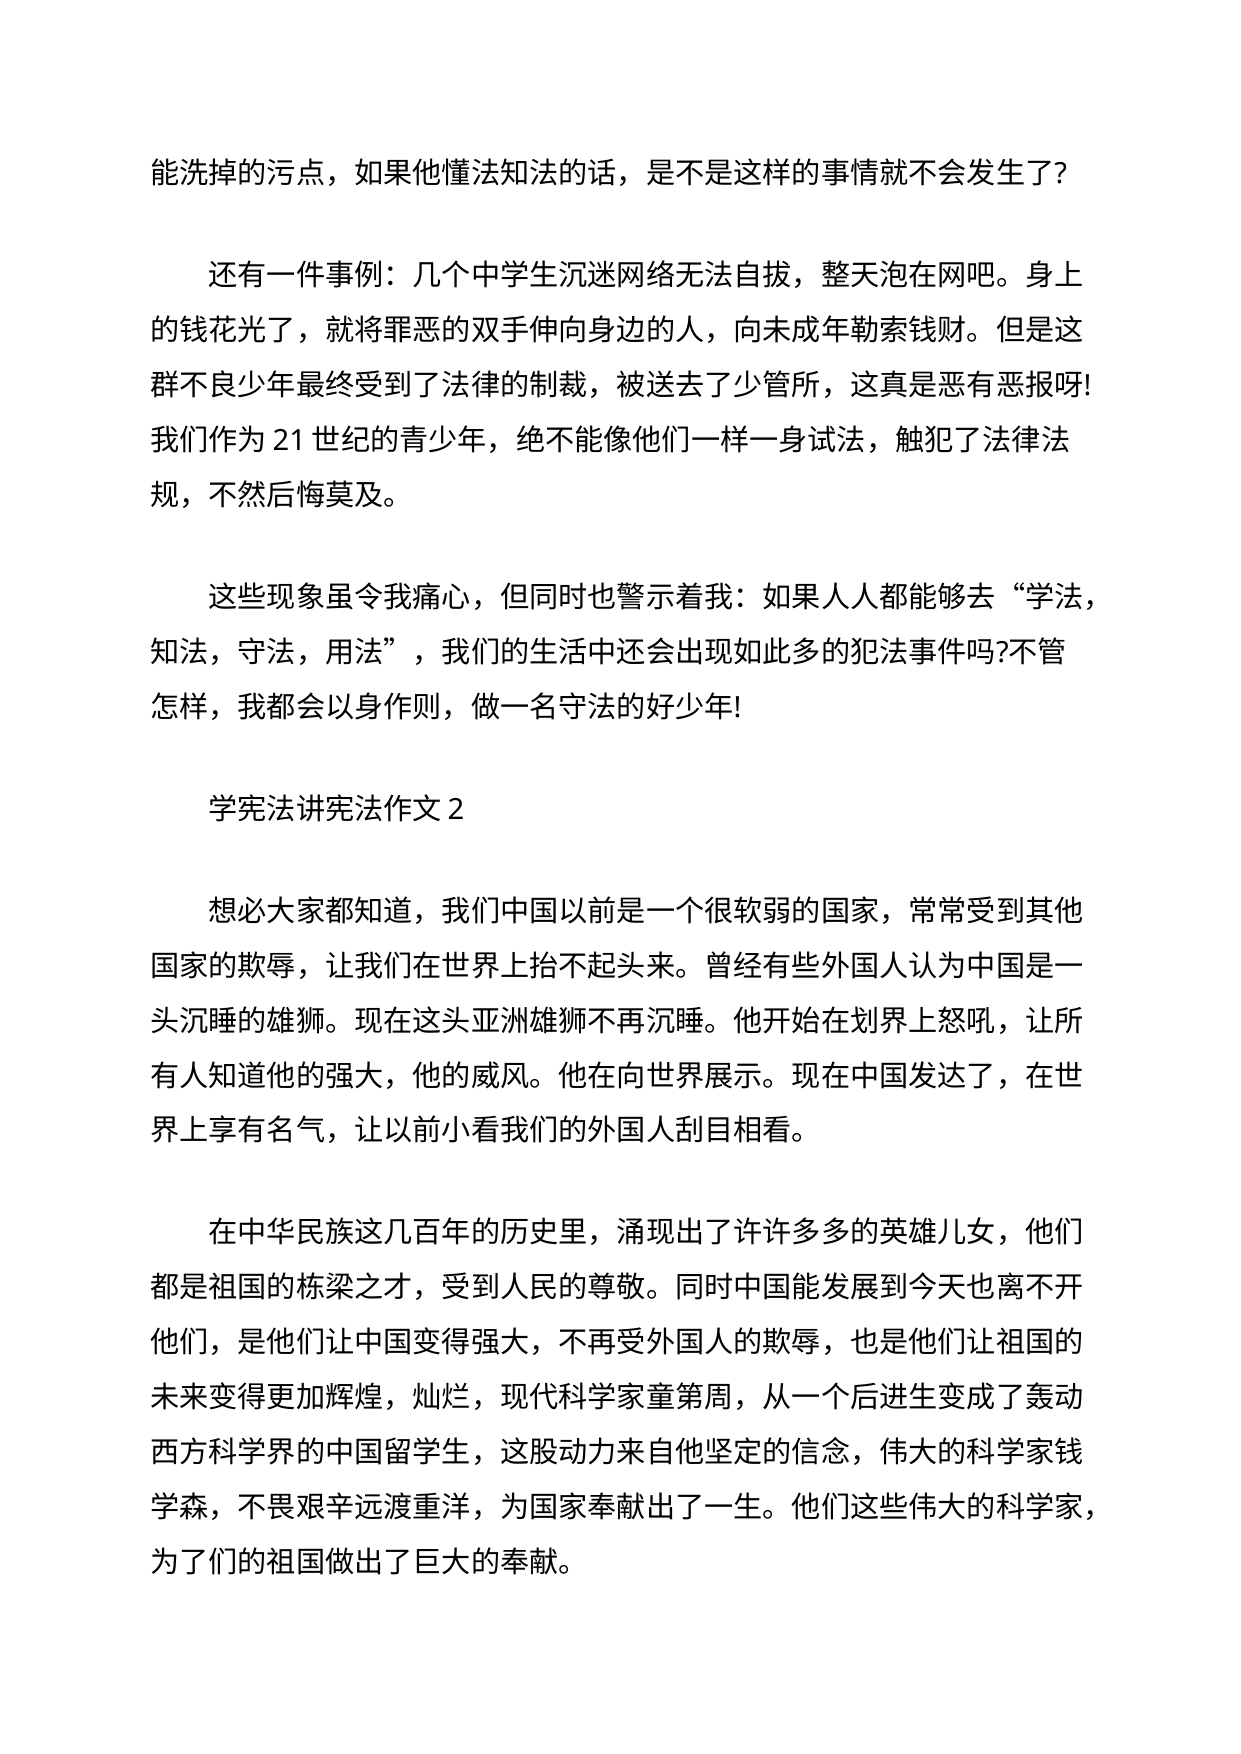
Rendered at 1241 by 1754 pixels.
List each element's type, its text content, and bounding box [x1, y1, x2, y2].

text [150, 150, 1090, 192]
text 这些现象虽令我痛心，但同时也警示着我：如果人人都能够去“学法，知法，守法，用法”，我们的生活中还会出现如此多的犯法事件吗?不管怎样，我都会以身作则，做一名守法的好少年! [150, 573, 1090, 726]
text 学宪法讲宪法作文2 [150, 785, 1090, 828]
text 在中华民族这几百年的历史里，涌现出了许许多多的英雄儿女，他们都是祖国的栋梁之才，受到人民的尊敬。同时中国能发展到今天也离不开他们，是他们让中国变得强大，不再受外国人的欺辱，也是他们让祖国的未来变得更加辉煌，灿烂，现代科学家童第周，从一个后进生变成了轰动西方科学界的中国留学生，这股动力来自他坚定的信念，伟大的科学家钱学森，不畏艰辛远渡重洋，为国家奉献出了一生。他们这些伟大的科学家，为了们的祖国做出了巨大的奉献。 [150, 1209, 1090, 1580]
text 想必大家都知道，我们中国以前是一个很软弱的国家，常常受到其他国家的欺辱，让我们在世界上抬不起头来。曾经有些外国人认为中国是一头沉睡的雄狮。现在这头亚洲雄狮不再沉睡。他开始在划界上怒吼，让所有人知道他的强大，他的威风。他在向世界展示。现在中国发达了，在世界上享有名气，让以前小看我们的外国人刮目相看。 [150, 887, 1090, 1149]
text 还有一件事例：几个中学生沉迷网络无法自拔，整天泡在网吧。身上的钱花光了，就将罪恶的双手伸向身边的人，向未成年勒索钱财。但是这群不良少年最终受到了法律的制裁，被送去了少管所，这真是恶有恶报呀!我们作为21世纪的青少年，绝不能像他们一样一身试法，触犯了法律法规，不然后悔莫及。 [150, 252, 1090, 514]
